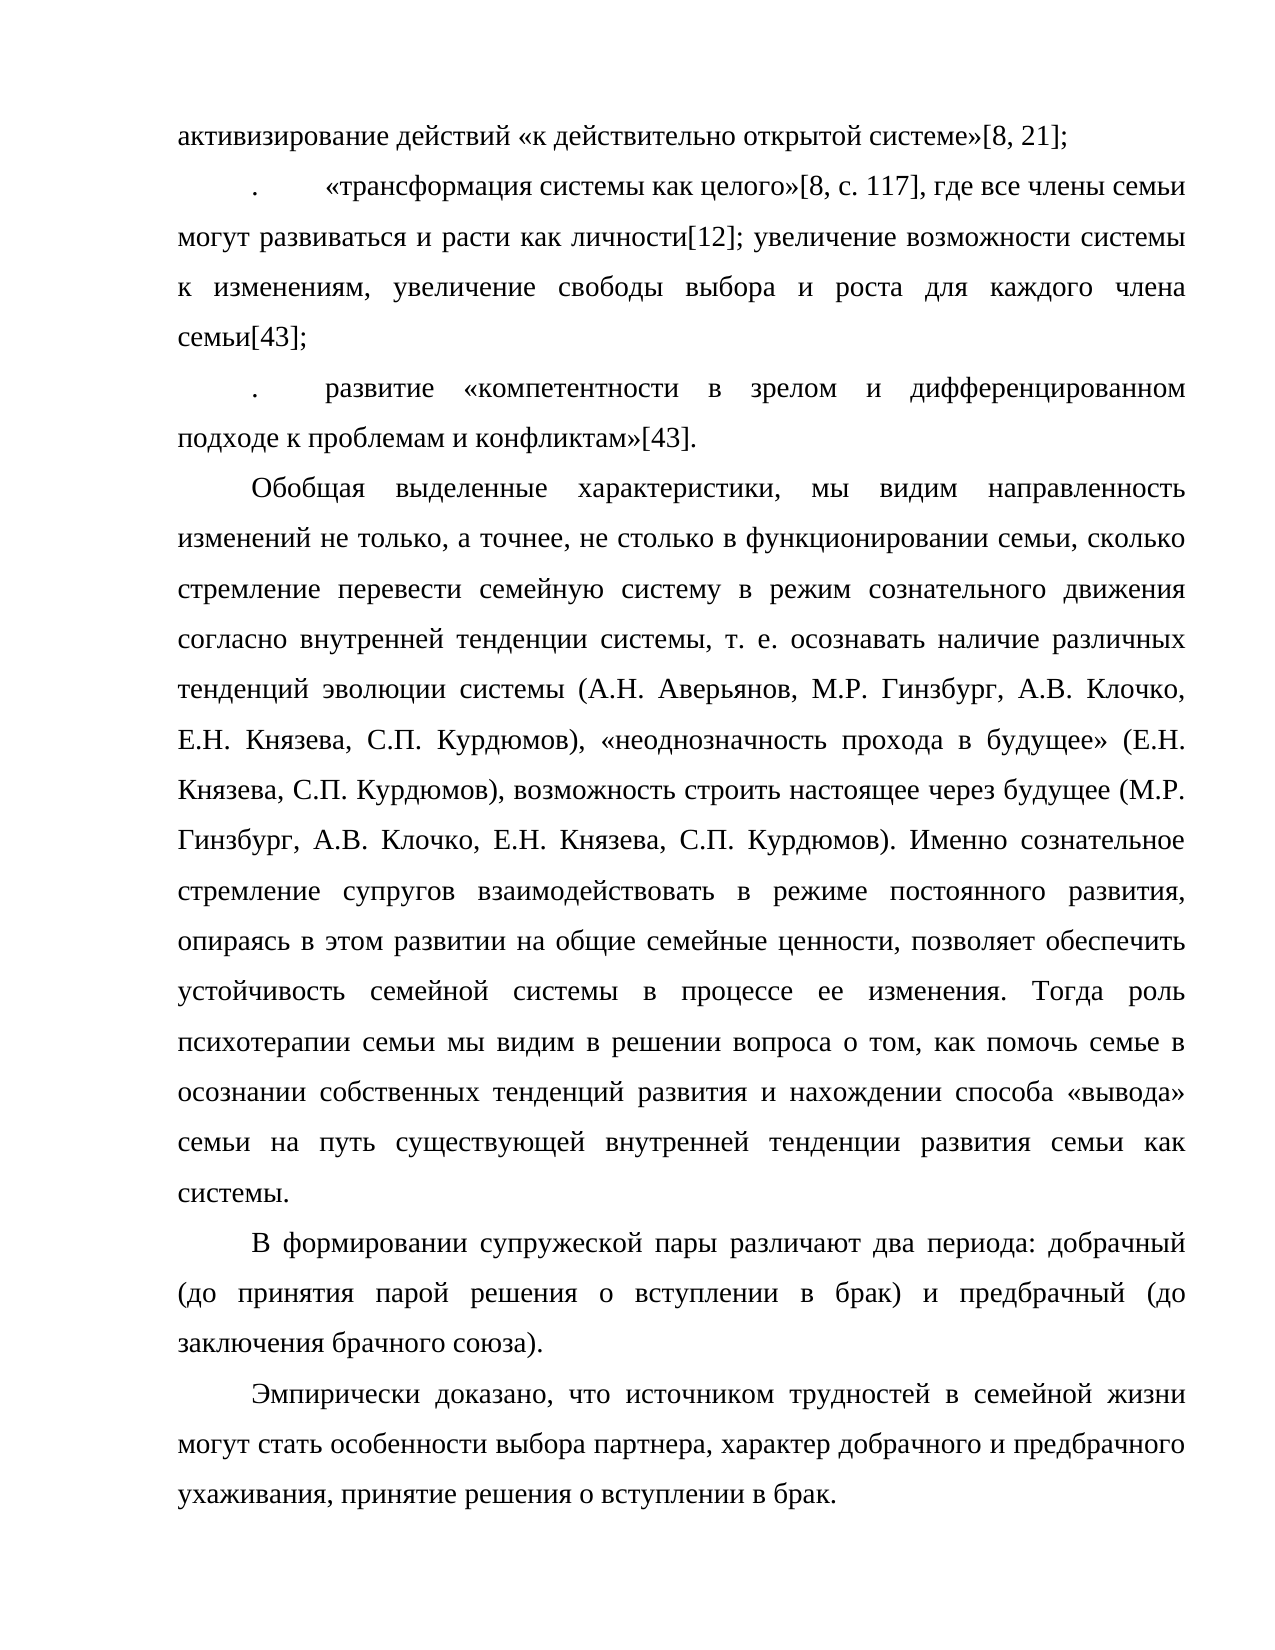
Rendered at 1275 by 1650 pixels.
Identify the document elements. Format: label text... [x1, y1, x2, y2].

text Обобщая выделенные характеристики, мы видим направленность изменений не только, а точнее, не столько в функционировании семьи, сколько стремление перевести семейную систему в режим сознательного движения согласно внутренней тенденции системы, т. е. осознавать наличие различных тенденций эволюции системы (А.Н. Аверьянов, М.Р. Гинзбург, А.В. Клочко, Е.Н. Князева, С.П. Курдюмов), «неоднозначность прохода в будущее» (Е.Н. Князева, С.П. Курдюмов), возможность строить настоящее через будущее (М.Р. Гинзбург, А.В. Клочко, Е.Н. Князева, С.П. Курдюмов). Именно сознательное стремление супругов взаимодействовать в режиме постоянного развития, опираясь в этом развитии на общие семейные ценности, позволяет обеспечить устойчивость семейной системы в процессе ее изменения. Тогда роль психотерапии семьи мы видим в решении вопроса о том, как помочь семье в осознании собственных тенденций развития и нахождении способа «вывода» семьи на путь существующей внутренней тенденции развития семьи как системы. [177, 470, 1186, 1208]
text В формировании супружеской пары различают два периода: добрачный (до принятия парой решения о вступлении в брак) и предбрачный (до заключения брачного союза). [177, 1225, 1186, 1359]
text . «трансформация системы как целого»[8, с. 117], где все члены семьи могут развиваться и расти как личности[12]; увеличение возможности системы к изменениям, увеличение свободы выбора и роста для каждого члена семьи[43]; [177, 168, 1186, 353]
text Эмпирически доказано, что источником трудностей в семейной жизни могут стать особенности выбора партнера, характер добрачного и предбрачного ухаживания, принятие решения о вступлении в брак. [177, 1376, 1186, 1510]
text . развитие «компетентности в зрелом и дифференцированном подходе к проблемам и конфликтам»[43]. [177, 370, 1186, 453]
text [177, 118, 1186, 152]
